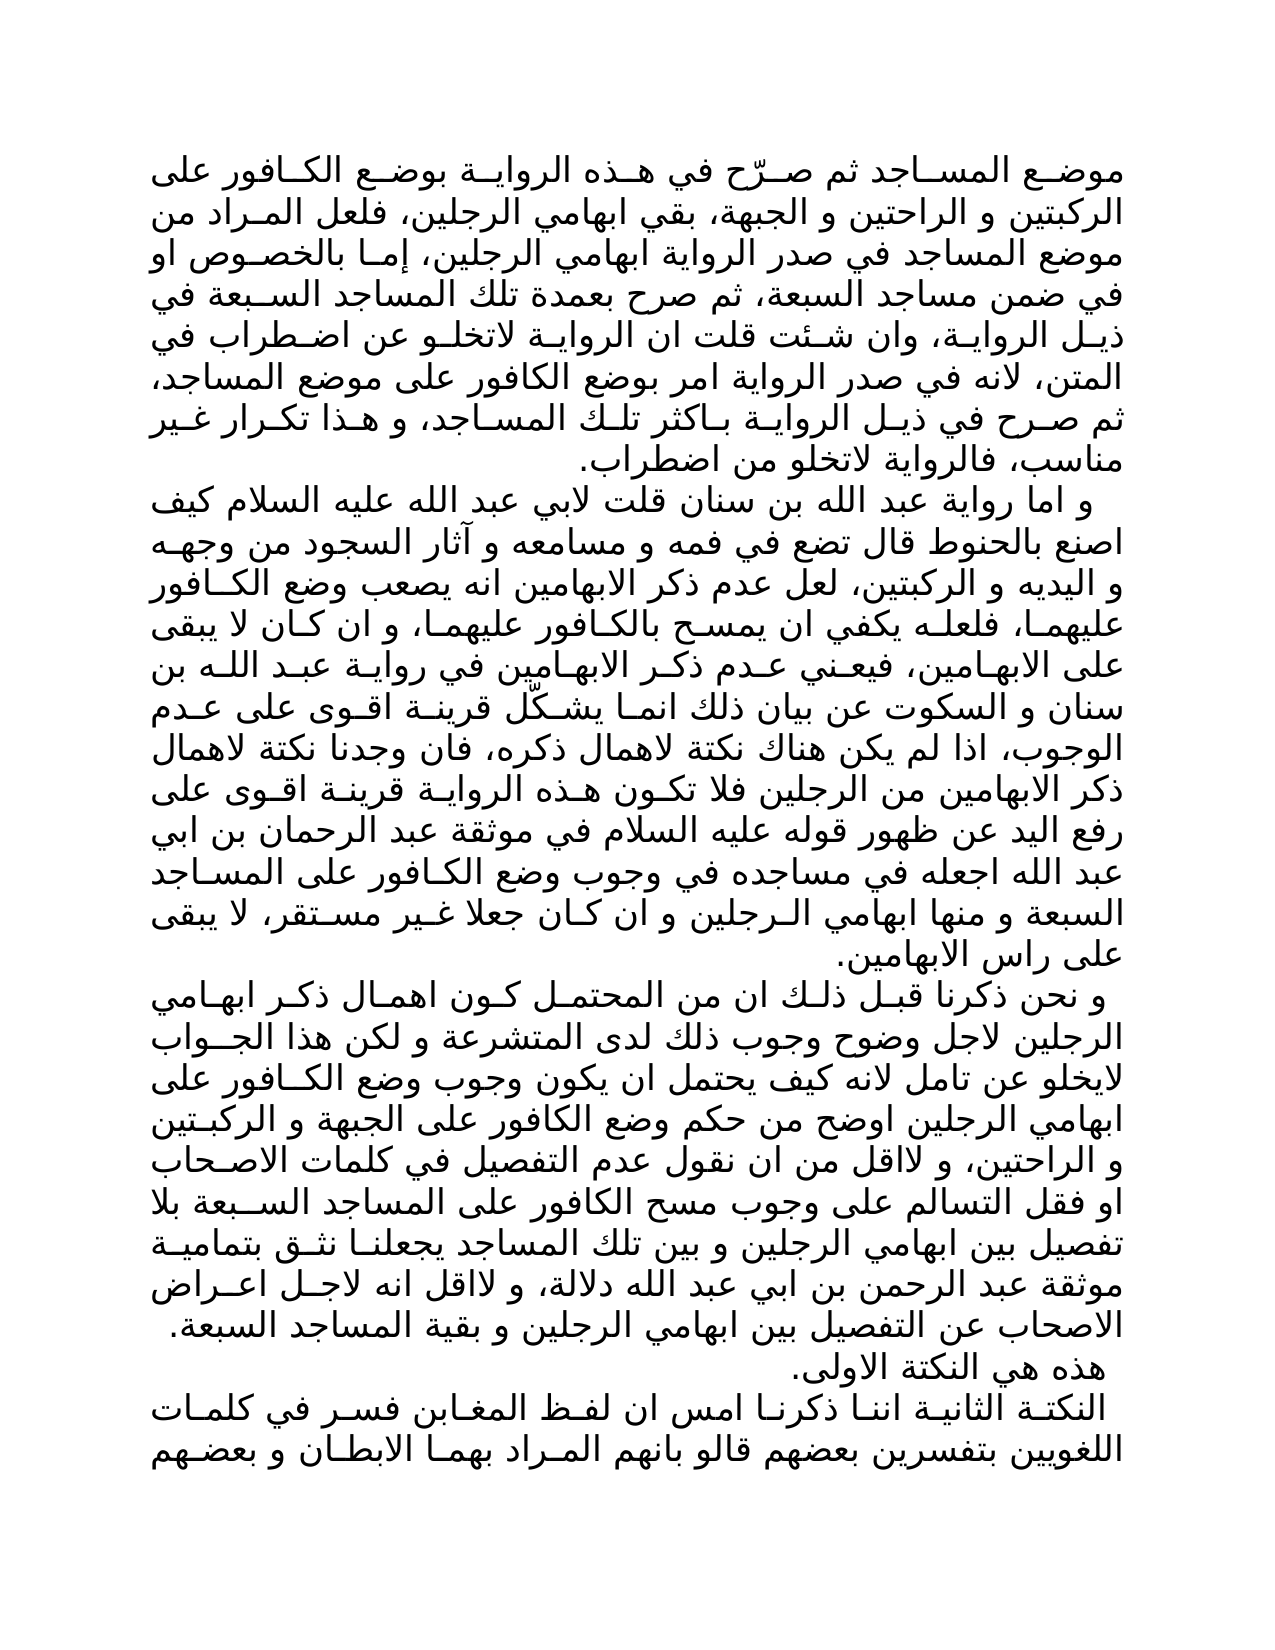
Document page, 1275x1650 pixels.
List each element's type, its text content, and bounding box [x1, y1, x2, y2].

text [150, 1387, 1125, 1470]
text و اما رواية عبد الله بن سنان قلت لابي عبد الله عليه السلام كيف اصنع بالحنوط قال تضع في فمه و مسامعه و آثار السجود من وجهه و اليديه و الركبتين، لعل عدم ذكر الابهامين انه يصعب وضع الكافور عليهما، فلعله يكفي ان يمسح بالكافور عليهما، و ان كان لا يبقى على الابهامين، فيعني عدم ذكر الابهامين في رواية عبد الله بن سنان و السكوت عن بيان ذلك انما يشكّل قرينة اقوى على عدم الوجوب، اذا لم يكن هناك نكتة لاهمال ذكره، فان وجدنا نكتة لاهمال ذكر الابهامين من الرجلين فلا تكون هذه الرواية قرينة اقوى على رفع اليد عن ظهور قوله عليه السلام في موثقة عبد الرحمان بن ابي عبد الله اجعله في مساجده في وجوب وضع الكافور على المساجد السبعة و منها ابهامي الرجلين و ان كان جعلا غير مستقر، لا يبقى على راس الابهامين. [150, 480, 1125, 975]
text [150, 150, 1125, 480]
text هذه هي النكتة الاولى. [150, 1346, 1125, 1387]
text و نحن ذكرنا قبل ذلك ان من المحتمل كون اهمال ذكر ابهامي الرجلين لاجل وضوح وجوب ذلك لدى المتشرعة و لكن هذا الجواب لايخلو عن تامل لانه كيف يحتمل ان يكون وجوب وضع الكافور على ابهامي الرجلين اوضح من حكم وضع الكافور على الجبهة و الركبتين و الراحتين، و لااقل من ان نقول عدم التفصيل في كلمات الاصحاب او فقل التسالم على وجوب مسح الكافور على المساجد السبعة بلا تفصيل بين ابهامي الرجلين و بين تلك المساجد يجعلنا نثق بتمامية موثقة عبد الرحمن بن ابي عبد الله دلالة، و لااقل انه لاجل اعراض الاصحاب عن التفصيل بين ابهامي الرجلين و بقية المساجد السبعة. [150, 975, 1125, 1346]
